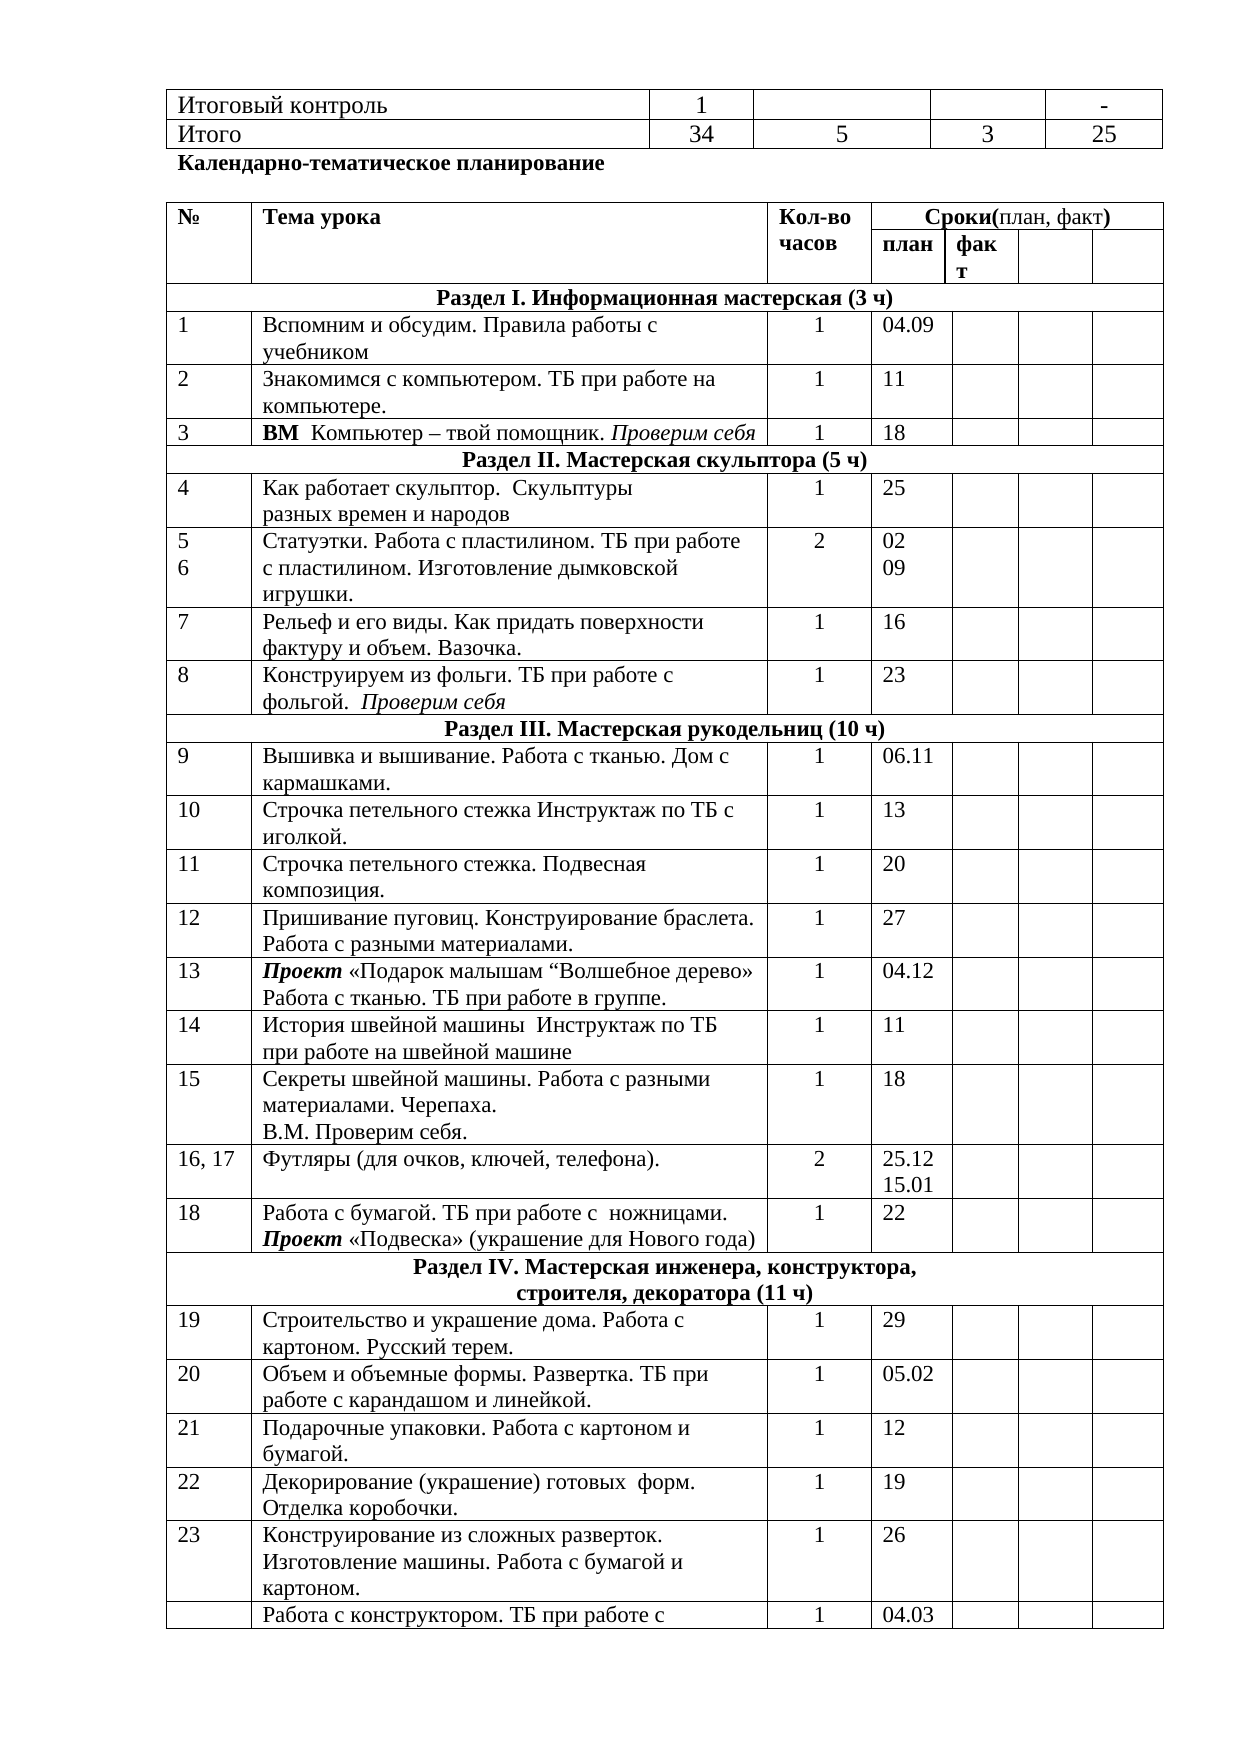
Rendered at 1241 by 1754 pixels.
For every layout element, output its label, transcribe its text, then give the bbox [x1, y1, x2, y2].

table_cell 24 [167, 1602, 251, 1628]
table_header № [167, 203, 251, 283]
table_cell 1 [167, 312, 251, 364]
table_cell Раздел III. Мастерская рукодельниц (10 ч) [167, 715, 1163, 742]
table_cell 1 [768, 1360, 871, 1413]
table_cell [953, 1468, 1018, 1520]
table_cell 12 [167, 904, 251, 957]
table_cell Раздел I. Информационная мастерская (3 ч) [167, 284, 1163, 311]
table_cell 34 [650, 120, 753, 148]
table_cell 1 [768, 1468, 871, 1520]
table_cell [1093, 1145, 1163, 1198]
table_cell 1 [768, 1199, 871, 1252]
table_cell [953, 1414, 1018, 1467]
table_cell 1 [768, 796, 871, 849]
table_cell Конструируем из фольги. ТБ при работе с фольгой. Проверим себя [252, 661, 767, 714]
table_cell [1019, 1199, 1092, 1252]
table_cell Объем и объемные формы. Развертка. ТБ при работе с карандашом и линейкой. [252, 1360, 767, 1413]
table_cell 16 [872, 608, 952, 660]
table_cell 22 [872, 1199, 952, 1252]
table_cell [1093, 743, 1163, 795]
table_cell [1019, 1602, 1092, 1628]
table_cell 18 [872, 1065, 952, 1144]
table_cell 22 [167, 1468, 251, 1520]
table_cell [1019, 1011, 1092, 1064]
table_cell 19 [167, 1306, 251, 1359]
table_cell 2 [768, 1145, 871, 1198]
table_cell Конструирование из сложных разверток. Изготовление машины. Работа с бумагой и картоном. [252, 1521, 767, 1601]
table_cell 2 [167, 365, 251, 418]
table_cell 14 [167, 1011, 251, 1064]
table_cell [953, 904, 1018, 957]
table_cell История швейной машины Инструктаж по ТБ при работе на швейной машине [252, 1011, 767, 1064]
table_cell [953, 528, 1018, 607]
table_cell 1 [768, 1065, 871, 1144]
table_cell 13 [167, 958, 251, 1010]
table_header Тема урока [252, 203, 767, 283]
table_cell [1019, 365, 1092, 418]
table_cell 04.12 [872, 958, 952, 1010]
table_cell 1 [768, 419, 871, 445]
table_cell Секреты швейной машины. Работа с разными материалами. Черепаха. В.М. Проверим себя. [252, 1065, 767, 1144]
table_cell [1093, 661, 1163, 714]
table_cell Строчка петельного стежка. Подвесная композиция. [252, 850, 767, 903]
table_cell 1 [768, 1011, 871, 1064]
table_cell 1 [768, 661, 871, 714]
table_header Сроки(план, факт) [872, 203, 1163, 229]
table_cell [1093, 1468, 1163, 1520]
table_cell [1093, 1306, 1163, 1359]
table_cell [1019, 528, 1092, 607]
table_cell [953, 1011, 1018, 1064]
table_cell 1 [768, 1306, 871, 1359]
table_cell [1093, 1602, 1163, 1628]
table_cell [1093, 608, 1163, 660]
table_cell 5 6 [167, 528, 251, 607]
table_cell 11 [167, 850, 251, 903]
table_cell [953, 1199, 1018, 1252]
table_cell [953, 365, 1018, 418]
table_cell Подарочные упаковки. Работа с картоном и бумагой. [252, 1414, 767, 1467]
table_cell [1093, 958, 1163, 1010]
table_cell 4 [167, 474, 251, 527]
table_cell 27 [872, 904, 952, 957]
table_cell [953, 850, 1018, 903]
table_cell Итого [167, 120, 649, 148]
table_cell [953, 661, 1018, 714]
table_cell 2 [768, 528, 871, 607]
table_cell 1 [768, 608, 871, 660]
table_cell план [872, 230, 944, 283]
table_cell [1019, 608, 1092, 660]
table_cell [953, 1521, 1018, 1601]
table_cell [1019, 419, 1092, 445]
table_cell 25.1215.01 [872, 1145, 952, 1198]
table_cell [953, 1065, 1018, 1144]
table_cell [953, 474, 1018, 527]
table_cell 7 [167, 608, 251, 660]
table_cell Раздел II. Мастерская скульптора (5 ч) [167, 446, 1163, 473]
table_cell [953, 1602, 1018, 1628]
table_cell [1019, 1306, 1092, 1359]
table_cell [754, 90, 930, 118]
table_cell 1 [768, 850, 871, 903]
table_cell [1093, 850, 1163, 903]
table_cell 5 [754, 120, 930, 148]
table_cell [1019, 1360, 1092, 1413]
table_cell 15 [167, 1065, 251, 1144]
table_cell факт [946, 230, 1018, 283]
table_cell 23 [872, 661, 952, 714]
table_cell Работа с бумагой. ТБ при работе с ножницами. Проект «Подвеска» (украшение для Нового года) [252, 1199, 767, 1252]
table_cell 04.09 [872, 312, 952, 364]
table_cell 04.03 [872, 1602, 952, 1628]
table_cell [1019, 474, 1092, 527]
table_cell 1 [768, 474, 871, 527]
table_cell [1019, 1414, 1092, 1467]
table_cell [1093, 419, 1163, 445]
table_cell [1093, 904, 1163, 957]
table_cell 1 [768, 1521, 871, 1601]
table_cell 3 [167, 419, 251, 445]
table_cell [1019, 850, 1092, 903]
table_cell [953, 796, 1018, 849]
table_cell [953, 419, 1018, 445]
table_cell [1093, 1011, 1163, 1064]
table_cell [1019, 312, 1092, 364]
table_cell [1093, 312, 1163, 364]
table_cell 16, 17 [167, 1145, 251, 1198]
table_cell [953, 958, 1018, 1010]
table_cell 12 [872, 1414, 952, 1467]
table_cell [1093, 1199, 1163, 1252]
table_cell Итоговый контроль [167, 90, 649, 118]
table_cell [1019, 1065, 1092, 1144]
table_cell 29 [872, 1306, 952, 1359]
table_cell [1019, 1468, 1092, 1520]
table_cell 1 [768, 958, 871, 1010]
table_cell [1093, 1065, 1163, 1144]
table_cell 1 [768, 904, 871, 957]
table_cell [252, 1602, 767, 1628]
table_cell Футляры (для очков, ключей, телефона). [252, 1145, 767, 1198]
table_cell Вышивка и вышивание. Работа с тканью. Дом с кармашками. [252, 743, 767, 795]
table_cell 02 09 [872, 528, 952, 607]
table_cell ВМ Компьютер – твой помощник. Проверим себя [252, 419, 767, 445]
table_cell 13 [872, 796, 952, 849]
table_cell 1 [768, 1414, 871, 1467]
table_cell Пришивание пуговиц. Конструирование браслета. Работа с разными материалами. [252, 904, 767, 957]
table_cell - [1046, 90, 1162, 118]
table_cell 21 [167, 1414, 251, 1467]
table_cell [953, 743, 1018, 795]
table_cell 18 [872, 419, 952, 445]
table_cell [1093, 1521, 1163, 1601]
table_cell [1093, 796, 1163, 849]
table_cell [931, 90, 1045, 118]
table_cell 1 [768, 312, 871, 364]
table_cell [953, 312, 1018, 364]
table_cell 1 [768, 365, 871, 418]
table_cell [1019, 1145, 1092, 1198]
table_cell Статуэтки. Работа с пластилином. ТБ при работе с пластилином. Изготовление дымковской игрушки. [252, 528, 767, 607]
table_cell 10 [167, 796, 251, 849]
table_cell [953, 608, 1018, 660]
table_cell [1093, 1414, 1163, 1467]
table_cell Знакомимся с компьютером. ТБ при работе на компьютере. [252, 365, 767, 418]
table_cell 8 [167, 661, 251, 714]
table_cell 9 [167, 743, 251, 795]
table_cell [1019, 1521, 1092, 1601]
table_cell 18 [167, 1199, 251, 1252]
table_cell 25 [872, 474, 952, 527]
table_cell 20 [872, 850, 952, 903]
table_cell [1019, 904, 1092, 957]
table_cell 3 [931, 120, 1045, 148]
table_cell Как работает скульптор. Скульптуры разных времен и народов [252, 474, 767, 527]
table_cell [1019, 796, 1092, 849]
table_cell [953, 1306, 1018, 1359]
table_cell 1 [768, 743, 871, 795]
table_cell Раздел IV. Мастерская инженера, конструктора, строителя, декоратора (11 ч) [167, 1253, 1163, 1305]
table_cell Рельеф и его виды. Как придать поверхности фактуру и объем. Вазочка. [252, 608, 767, 660]
table_cell 05.02 [872, 1360, 952, 1413]
table_cell Вспомним и обсудим. Правила работы с учебником [252, 312, 767, 364]
table_cell [1093, 1360, 1163, 1413]
table_cell 26 [872, 1521, 952, 1601]
table_cell [1019, 230, 1092, 283]
table_cell [1093, 230, 1163, 283]
table_cell 1 [650, 90, 753, 118]
table_cell Строчка петельного стежка Инструктаж по ТБ с иголкой. [252, 796, 767, 849]
table_cell Строительство и украшение дома. Работа с картоном. Русский терем. [252, 1306, 767, 1359]
table_cell 20 [167, 1360, 251, 1413]
table_cell 25 [1046, 120, 1162, 148]
table_cell 1 [768, 1602, 871, 1628]
table_cell Проект «Подарок малышам “Волшебное дерево» Работа с тканью. ТБ при работе в группе. [252, 958, 767, 1010]
table_cell 19 [872, 1468, 952, 1520]
table_cell 11 [872, 365, 952, 418]
table_cell Декорирование (украшение) готовых форм. Отделка коробочки. [252, 1468, 767, 1520]
text Календарно-тематическое планирование [177, 149, 1152, 176]
table_cell 11 [872, 1011, 952, 1064]
table_cell [953, 1360, 1018, 1413]
table_cell [1019, 958, 1092, 1010]
table_cell [1093, 365, 1163, 418]
table_header Кол-во часов [768, 203, 871, 283]
table_cell [1019, 743, 1092, 795]
table_cell [1093, 528, 1163, 607]
table_cell [1019, 661, 1092, 714]
table_cell 23 [167, 1521, 251, 1601]
table_cell [1093, 474, 1163, 527]
table_cell 06.11 [872, 743, 952, 795]
table_cell [953, 1145, 1018, 1198]
